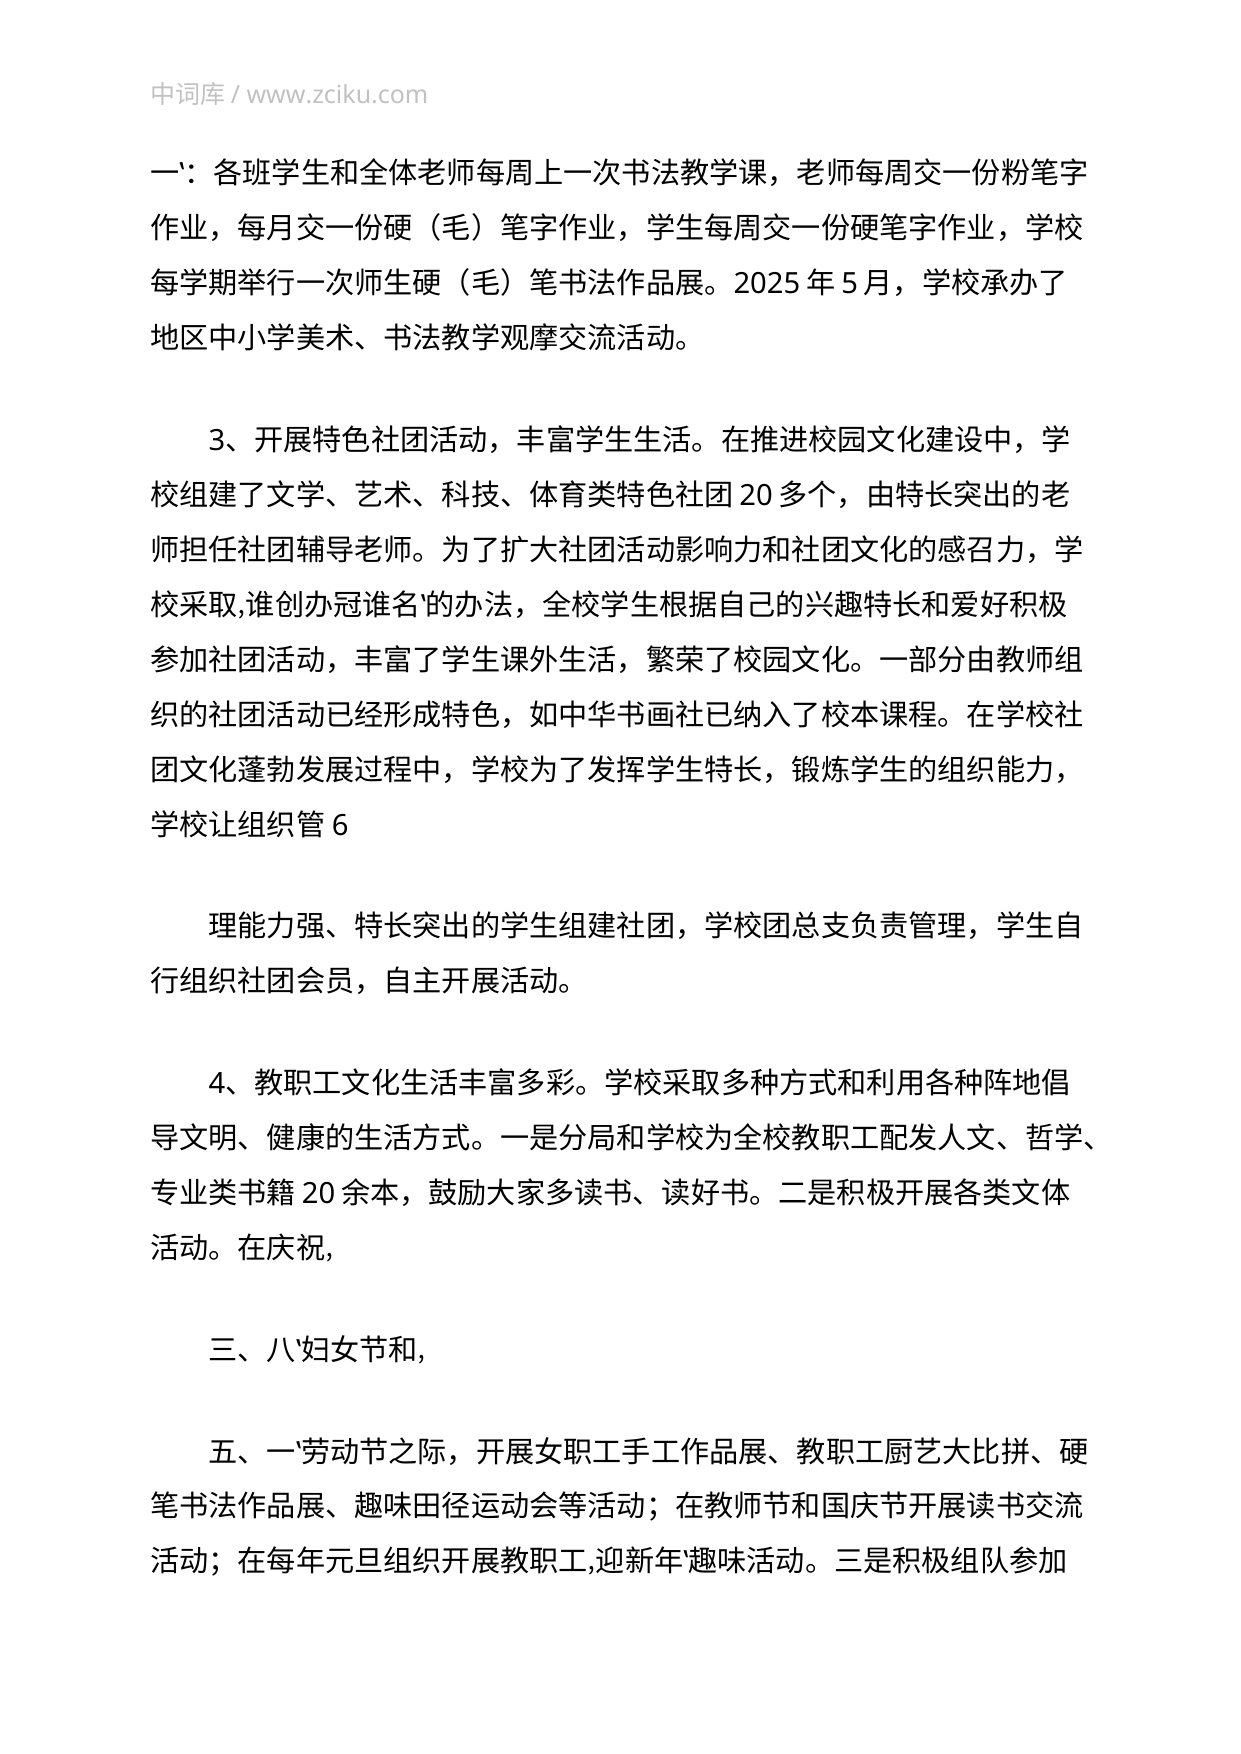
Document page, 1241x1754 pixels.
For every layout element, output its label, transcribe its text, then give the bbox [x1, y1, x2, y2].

text 理能力强、特长突出的学生组建社团，学校团总支负责管理，学生自行组织社团会员，自主开展活动。 [150, 903, 1090, 1000]
text 三、八‛妇女节和‚ [150, 1326, 1090, 1369]
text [150, 1428, 1090, 1580]
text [150, 150, 1090, 357]
text 4、教职工文化生活丰富多彩。学校采取多种方式和利用各种阵地倡导文明、健康的生活方式。一是分局和学校为全校教职工配发人文、哲学、专业类书籍20余本，鼓励大家多读书、读好书。二是积极开展各类文体活动。在庆祝‚ [150, 1060, 1090, 1267]
text 3、开展特色社团活动，丰富学生生活。在推进校园文化建设中，学校组建了文学、艺术、科技、体育类特色社团20多个，由特长突出的老师担任社团辅导老师。为了扩大社团活动影响力和社团文化的感召力，学校采取‚谁创办冠谁名‛的办法，全校学生根据自己的兴趣特长和爱好积极参加社团活动，丰富了学生课外生活，繁荣了校园文化。一部分由教师组织的社团活动已经形成特色，如中华书画社已纳入了校本课程。在学校社团文化蓬勃发展过程中，学校为了发挥学生特长，锻炼学生的组织能力，学校让组织管 6 [150, 417, 1090, 843]
